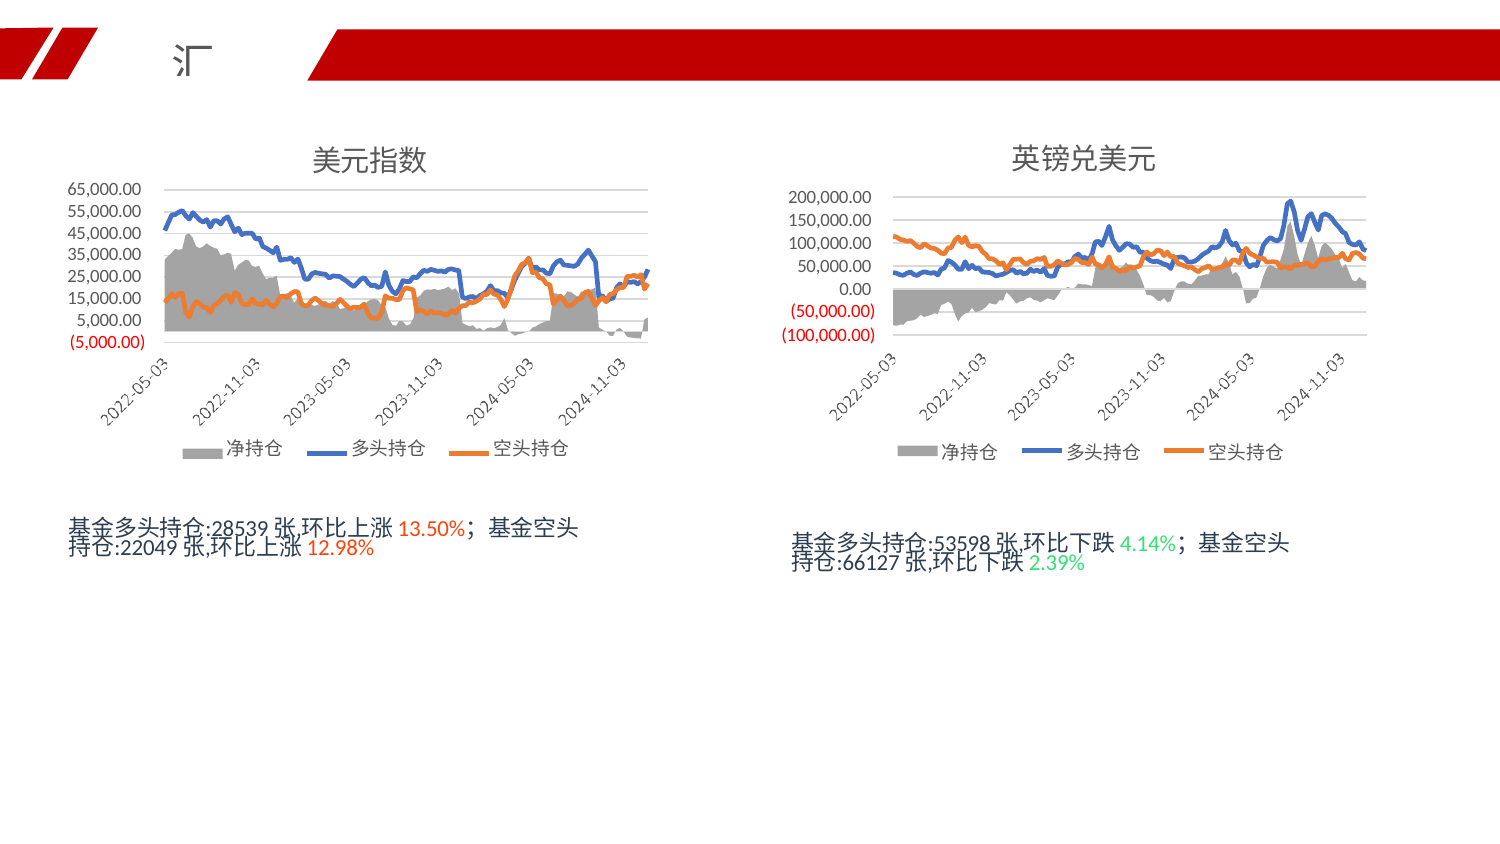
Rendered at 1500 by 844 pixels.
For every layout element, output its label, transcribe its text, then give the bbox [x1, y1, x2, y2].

picture [466, 358, 533, 426]
text 基金多头持仓:28539张,环比上涨13.50%；基金空头持仓:22049张,环比上涨12.98% [68, 519, 599, 562]
text 200,000.00 [716, 185, 871, 208]
text 35,000.00 [67, 243, 151, 265]
text 15,000.00 [67, 287, 151, 309]
picture [1277, 353, 1344, 421]
text 基金多头持仓:53598张,环比下跌4.14%；基金空头持仓:66127张,环比下跌2.39% [791, 534, 1309, 577]
picture [1007, 353, 1075, 421]
text (100,000.00) [716, 323, 876, 346]
subtitle 英镑兑美元 [1012, 135, 1429, 178]
text 100,000.00 [716, 231, 871, 254]
picture [829, 353, 896, 421]
text 5,000.00 [76, 309, 151, 331]
text 净持仓 多头持仓 空头持仓 [227, 434, 896, 461]
picture [558, 358, 625, 426]
picture [192, 358, 260, 426]
text 25,000.00 [67, 265, 151, 287]
text (50,000.00) [716, 300, 876, 323]
text 150,000.00 [716, 208, 871, 231]
picture [100, 358, 168, 426]
picture [1097, 353, 1165, 421]
text 净持仓 多头持仓 空头持仓 [942, 438, 1429, 465]
subtitle 美元指数 [312, 137, 433, 179]
text 65,000.00 [67, 178, 151, 200]
text 55,000.00 [67, 200, 151, 222]
picture [375, 358, 442, 426]
text 0.00 [716, 277, 871, 300]
picture [283, 358, 350, 426]
text 50,000.00 [716, 254, 871, 277]
text 45,000.00 [67, 222, 151, 243]
picture [919, 353, 986, 421]
picture [1187, 353, 1254, 421]
text (5,000.00) [69, 331, 151, 353]
